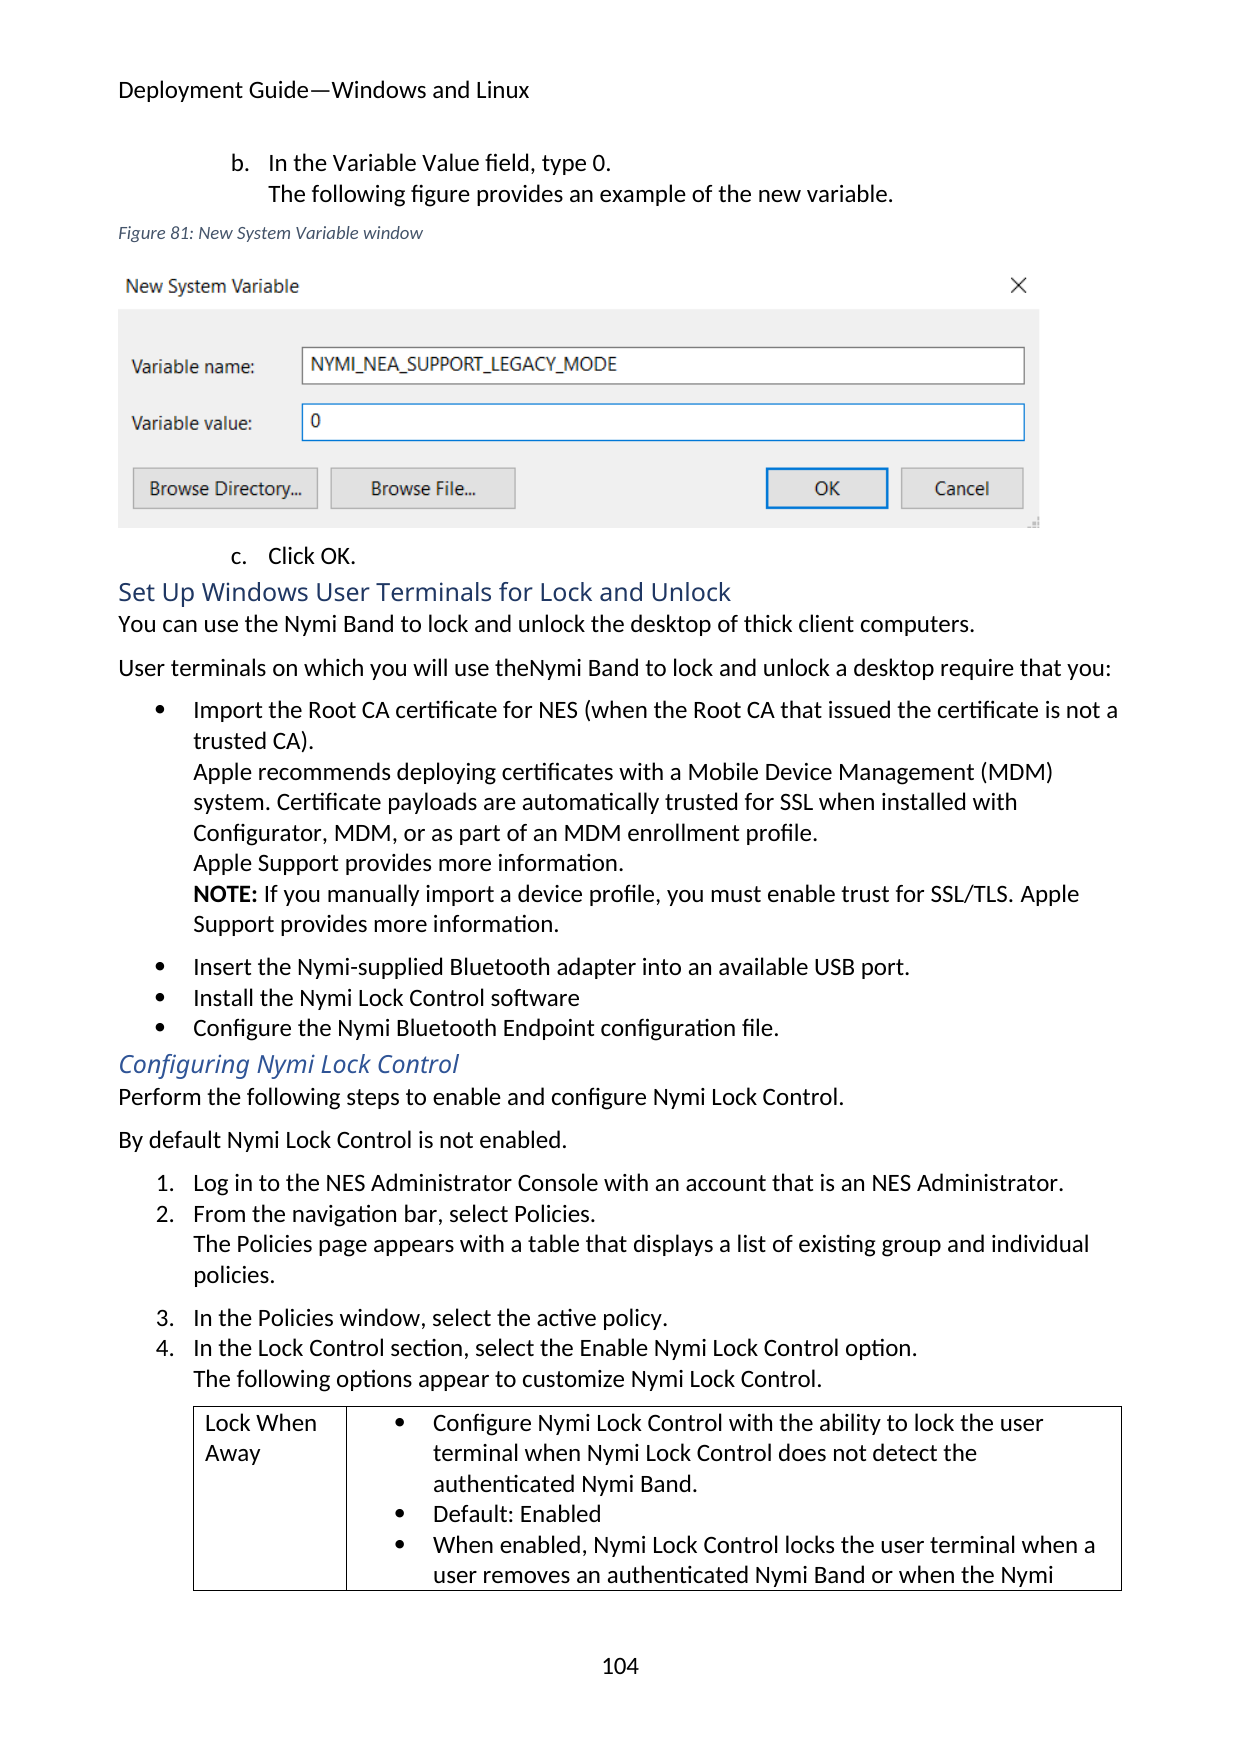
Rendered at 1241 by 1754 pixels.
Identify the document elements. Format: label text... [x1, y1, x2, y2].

text The following figure provides an example of the new variable. [268, 178, 1122, 209]
list In the Variable Value field, type 0. [231, 148, 1122, 178]
list Click OK. [231, 540, 1122, 570]
list Apple recommends deploying certificates with a Mobile Device Management (MDM) system. Certificate payloads are automatically trusted for SSL when installed with Configurator, MDM, or as part of an MDM enrollment profile. [193, 756, 1122, 847]
text Figure 81: New System Variable window [118, 221, 1122, 244]
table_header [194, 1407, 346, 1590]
text Note: If you manually import a device profile, you must enable trust for SSL/TLS. Apple Support provides more information. [193, 878, 1122, 939]
text You can use the Nymi Band to lock and unlock the desktop of thick client computers. [118, 609, 1122, 639]
list Apple Support provides more information. [193, 847, 1122, 878]
picture [118, 265, 1040, 528]
list Import the Root CA certificate for NES (when the Root CA that issued the certificate is not a trusted CA). [156, 695, 1122, 756]
list Log in to the NES Administrator Console with an account that is an NES Administrator. [156, 1167, 1122, 1198]
list In the Lock Control section, select the Enable Nymi Lock Control option. [156, 1332, 1122, 1363]
text Perform the following steps to enable and configure Nymi Lock Control. [118, 1081, 1122, 1112]
list Insert the Nymi-supplied Bluetooth adapter into an available USB port. [156, 951, 1122, 982]
subtitle Configuring Nymi Lock Control [118, 1047, 1122, 1081]
list From the navigation bar, select Policies. [156, 1198, 1122, 1228]
text The Policies page appears with a table that displays a list of existing group and individual policies. [193, 1228, 1122, 1289]
subtitle Set Up Windows User Terminals for Lock and Unlock [118, 574, 1122, 609]
list Configure the Nymi Bluetooth Endpoint configuration file. [156, 1012, 1122, 1043]
text The following options appear to customize Nymi Lock Control. [193, 1363, 1122, 1393]
list In the Policies window, select the active policy. [156, 1302, 1122, 1332]
text User terminals on which you will use theNymi Band to lock and unlock a desktop require that you: [118, 652, 1122, 682]
text By default Nymi Lock Control is not enabled. [118, 1124, 1122, 1155]
list Install the Nymi Lock Control software [156, 982, 1122, 1012]
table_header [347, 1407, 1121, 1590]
